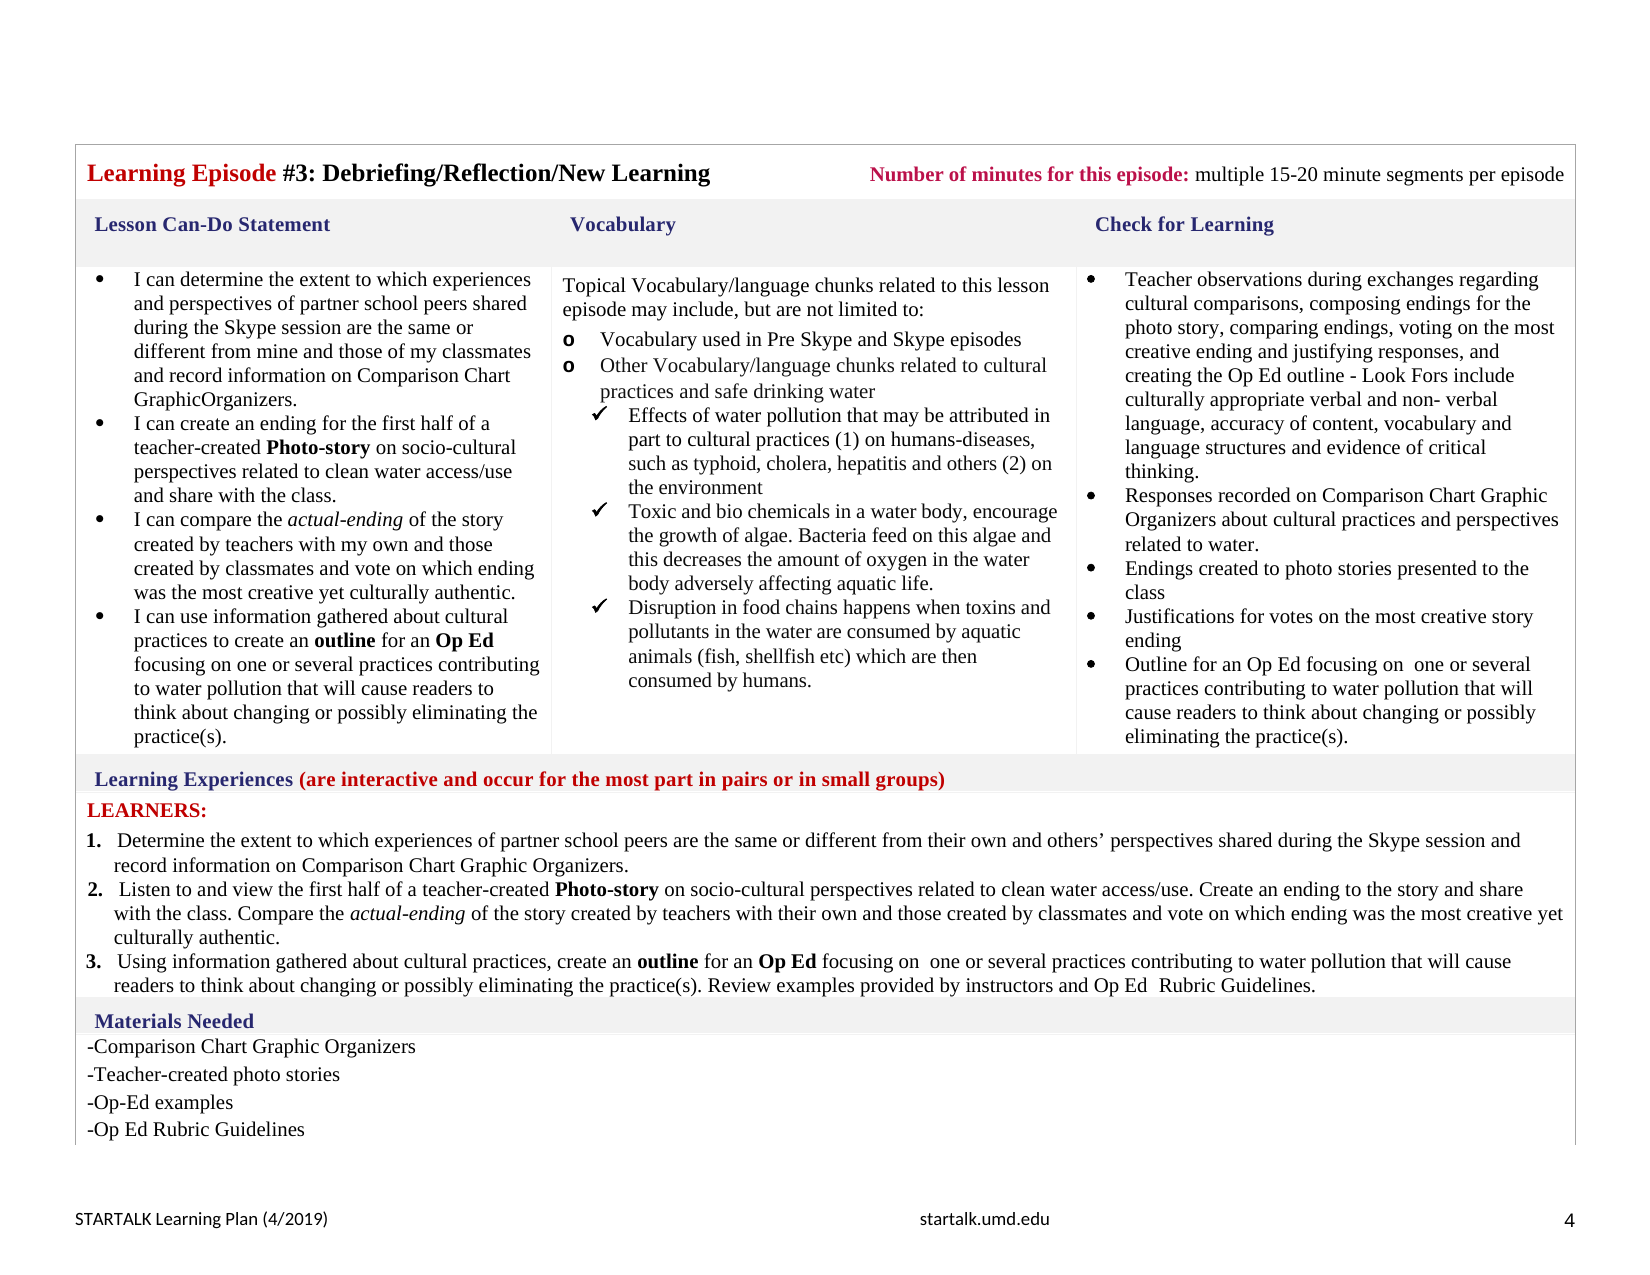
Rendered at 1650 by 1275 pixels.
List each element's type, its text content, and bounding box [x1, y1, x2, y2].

table_cell Lesson Can-Do Statement [76, 200, 551, 266]
table_cell I can determine the extent to which experiences and perspectives of partner school peers shared during the Skype session are the same or different from mine and those of my classmates and record information on Comparison Chart GraphicOrganizers. I can create an ending for the first half of a teacher-created Photo-story on socio-cultural perspectives related to clean water access/use and share with the class. I can compare the actual-ending of the story created by teachers with my own and those created by classmates and vote on which ending was the most creative yet culturally authentic. I can use information gathered about cultural practices to create an outline for an Op Ed focusing on one or several practices contributing to water pollution that will cause readers to think about changing or possibly eliminating the practice(s). [76, 267, 551, 754]
table_cell Check for Learning [1077, 200, 1575, 266]
table_cell Teacher observations during exchanges regarding cultural comparisons, composing endings for the photo story, comparing endings, voting on the most creative ending and justifying responses, and creating the Op Ed outline - Look Fors include culturally appropriate verbal and non- verbal language, accuracy of content, vocabulary and language structures and evidence of critical thinking. Responses recorded on Comparison Chart Graphic Organizers about cultural practices and perspectives related to water. Endings created to photo stories presented to the class Justifications for votes on the most creative story ending Outline for an Op Ed focusing on one or several practices contributing to water pollution that will cause readers to think about changing or possibly eliminating the practice(s). [1077, 267, 1575, 754]
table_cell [76, 1035, 1575, 1145]
table_header Number of minutes for this episode: multiple 15-20 minute segments per episode [724, 145, 1575, 199]
table_cell Learning Experiences (are interactive and occur for the most part in pairs or in small groups) [76, 755, 1575, 791]
table_cell LEARNERS: 1. Determine the extent to which experiences of partner school peers are the same or different from their own and others’ perspectives shared during the Skype session and record information on Comparison Chart Graphic Organizers. 2. Listen to and view the first half of a teacher-created Photo-story on socio-cultural perspectives related to clean water access/use. Create an ending to the story and share with the class. Compare the actual-ending of the story created by teachers with their own and those created by classmates and vote on which ending was the most creative yet culturally authentic. 3. Using information gathered about cultural practices, create an outline for an Op Ed focusing on one or several practices contributing to water pollution that will cause readers to think about changing or possibly eliminating the practice(s). Review examples provided by instructors and Op Ed Rubric Guidelines. [76, 793, 1575, 997]
table_cell Topical Vocabulary/language chunks related to this lesson episode may include, but are not limited to: Vocabulary used in Pre Skype and Skype episodes Other Vocabulary/language chunks related to cultural practices and safe drinking water Effects of water pollution that may be attributed in part to cultural practices (1) on humans-diseases, such as typhoid, cholera, hepatitis and others (2) on the environment Toxic and bio chemicals in a water body, encourage the growth of algae. Bacteria feed on this algae and this decreases the amount of oxygen in the water body adversely affecting aquatic life. Disruption in food chains happens when toxins and pollutants in the water are consumed by aquatic animals (fish, shellfish etc) which are then consumed by humans. [552, 267, 1076, 754]
table_cell Materials Needed [76, 997, 1575, 1033]
table_header Learning Episode #3: Debriefing/Reflection/New Learning [76, 145, 724, 199]
table_cell Vocabulary [552, 200, 1076, 266]
